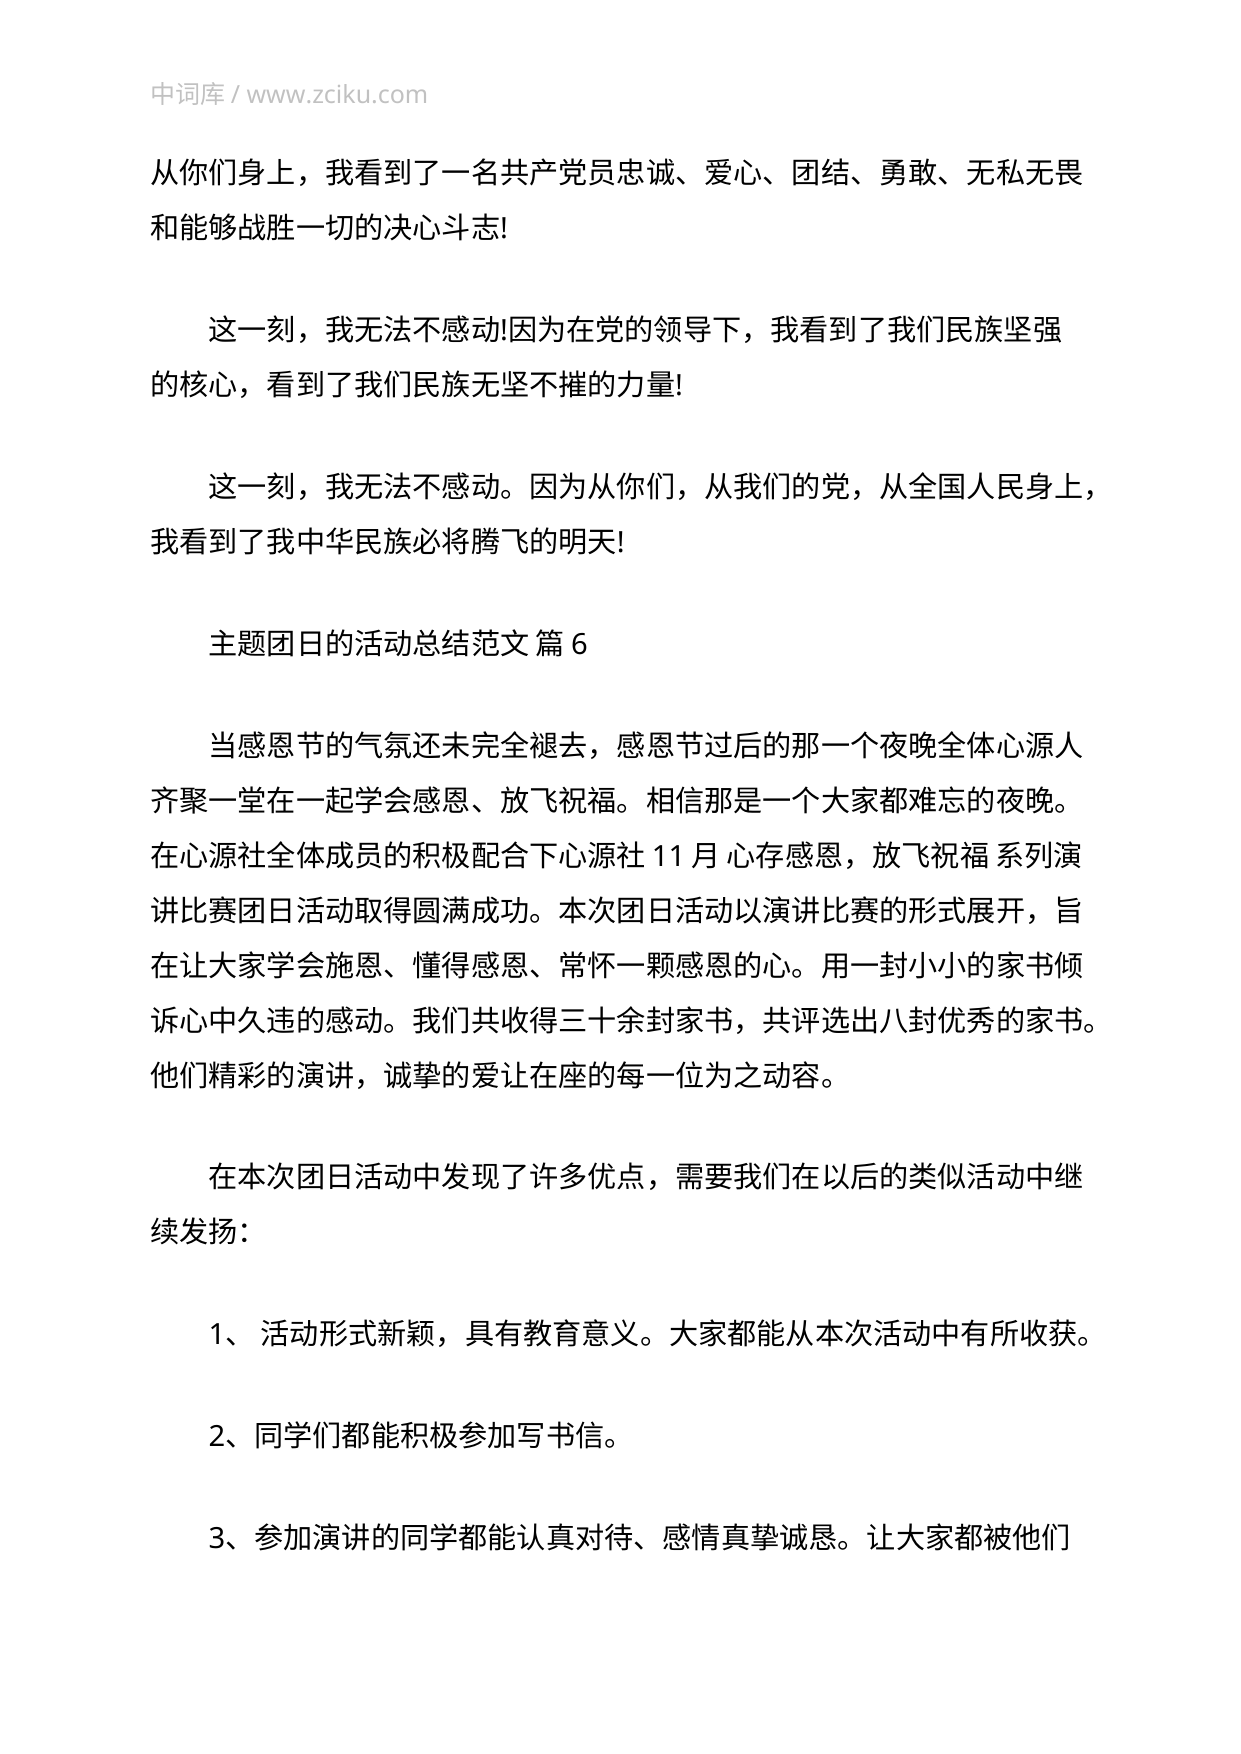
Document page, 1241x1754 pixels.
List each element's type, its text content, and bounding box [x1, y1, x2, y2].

text 主题团日的活动总结范文 篇6 [150, 621, 1090, 663]
text 2、同学们都能积极参加写书信。 [150, 1413, 1090, 1455]
text 1、 活动形式新颖，具有教育意义。大家都能从本次活动中有所收获。 [150, 1311, 1090, 1353]
text 当感恩节的气氛还未完全褪去，感恩节过后的那一个夜晚全体心源人齐聚一堂在一起学会感恩、放飞祝福。相信那是一个大家都难忘的夜晚。在心源社全体成员的积极配合下心源社11月 心存感恩，放飞祝福 系列演讲比赛团日活动取得圆满成功。本次团日活动以演讲比赛的形式展开，旨在让大家学会施恩、懂得感恩、常怀一颗感恩的心。用一封小小的家书倾诉心中久违的感动。我们共收得三十余封家书，共评选出八封优秀的家书。他们精彩的演讲，诚挚的爱让在座的每一位为之动容。 [150, 723, 1090, 1094]
text 这一刻，我无法不感动。因为从你们，从我们的党，从全国人民身上，我看到了我中华民族必将腾飞的明天! [150, 464, 1090, 561]
text 这一刻，我无法不感动!因为在党的领导下，我看到了我们民族坚强的核心，看到了我们民族无坚不摧的力量! [150, 307, 1090, 404]
text 在本次团日活动中发现了许多优点，需要我们在以后的类似活动中继续发扬： [150, 1154, 1090, 1251]
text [150, 1514, 1090, 1557]
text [150, 150, 1090, 247]
